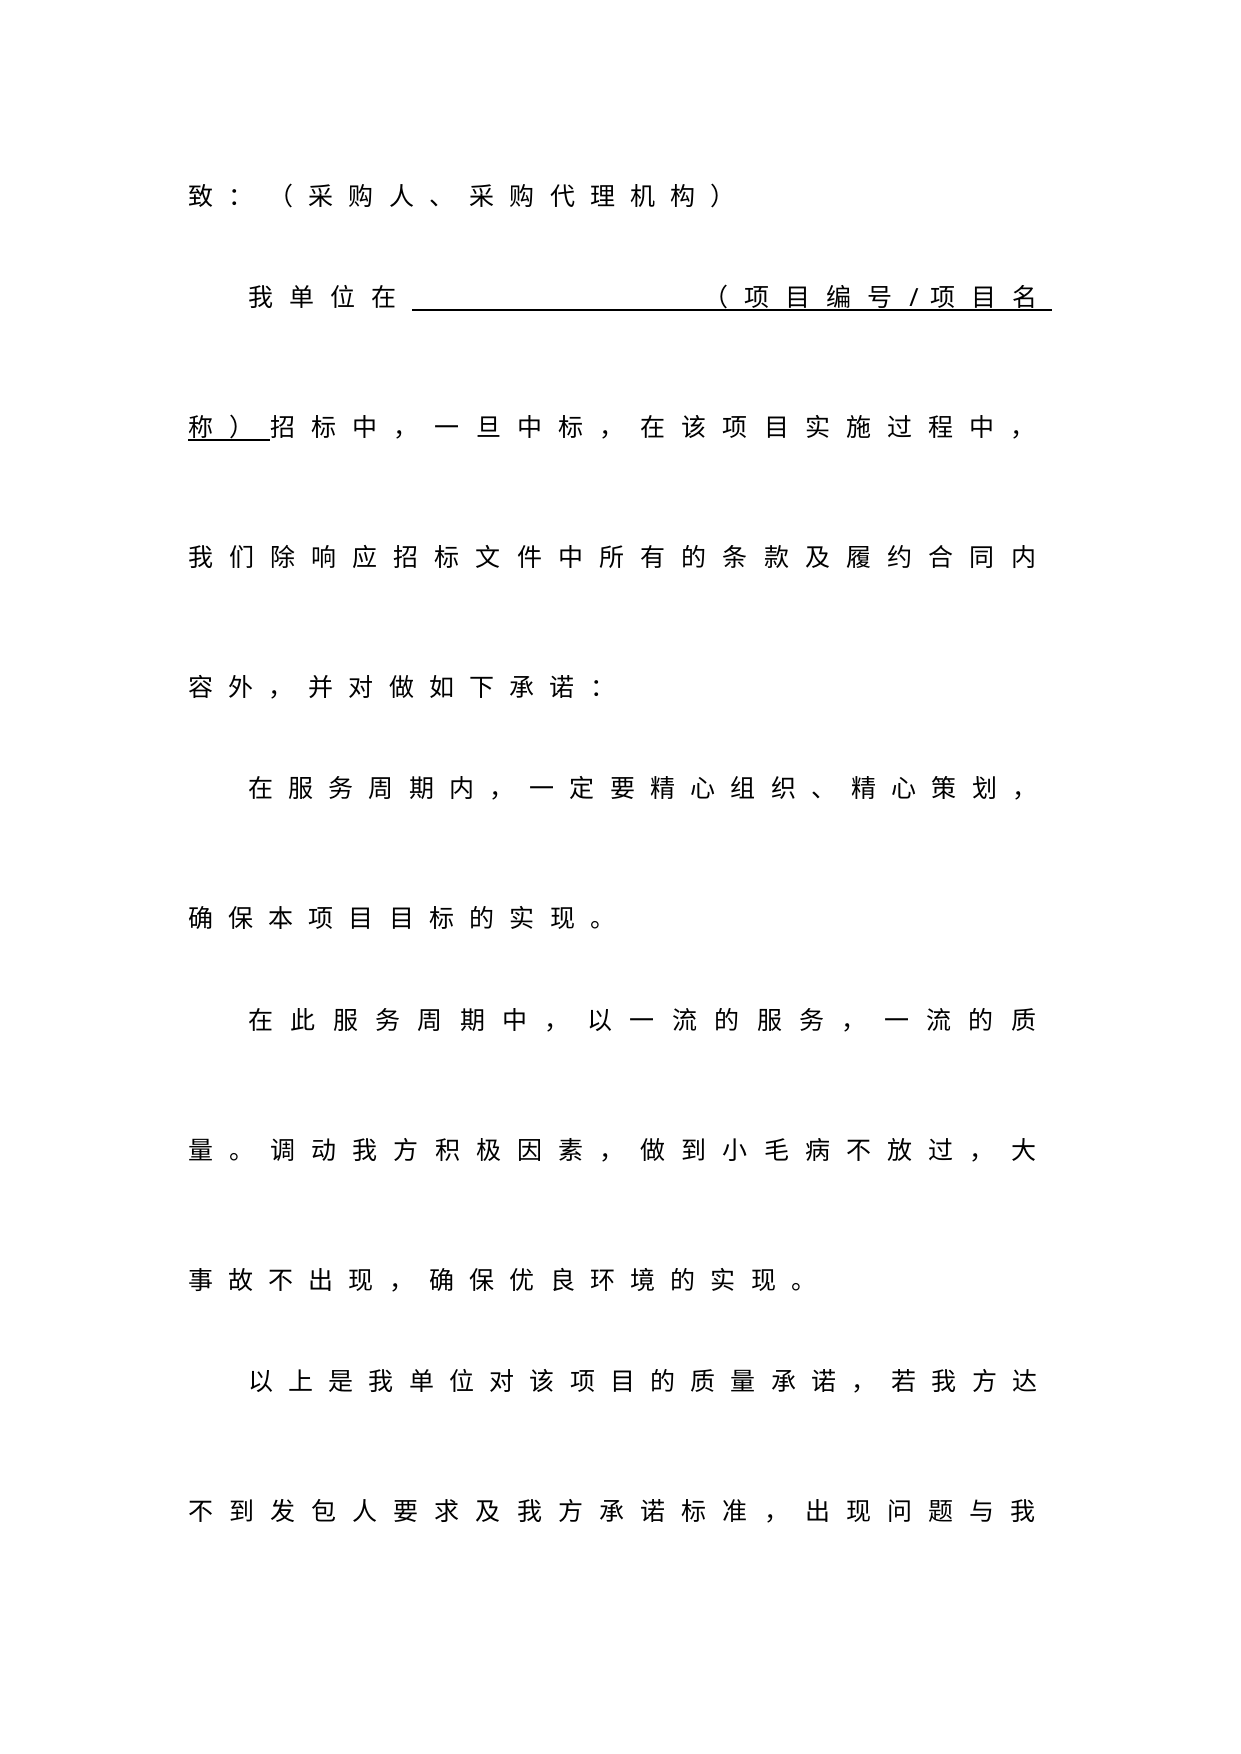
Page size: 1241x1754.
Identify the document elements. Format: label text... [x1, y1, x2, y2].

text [188, 1347, 1052, 1542]
text 我单位在 （项目编号/项目名称）招标中，一旦中标，在该项目实施过程中，我们除响应招标文件中所有的条款及履约合同内容外，并对做如下承诺： [188, 263, 1052, 718]
text 致：（采购人、采购代理机构） [188, 162, 1052, 227]
text 在服务周期内，一定要精心组织、精心策划，确保本项目目标的实现。 [188, 754, 1052, 949]
text 在此服务周期中，以一流的服务，一流的质量。调动我方积极因素，做到小毛病不放过，大事故不出现，确保优良环境的实现。 [188, 986, 1052, 1311]
